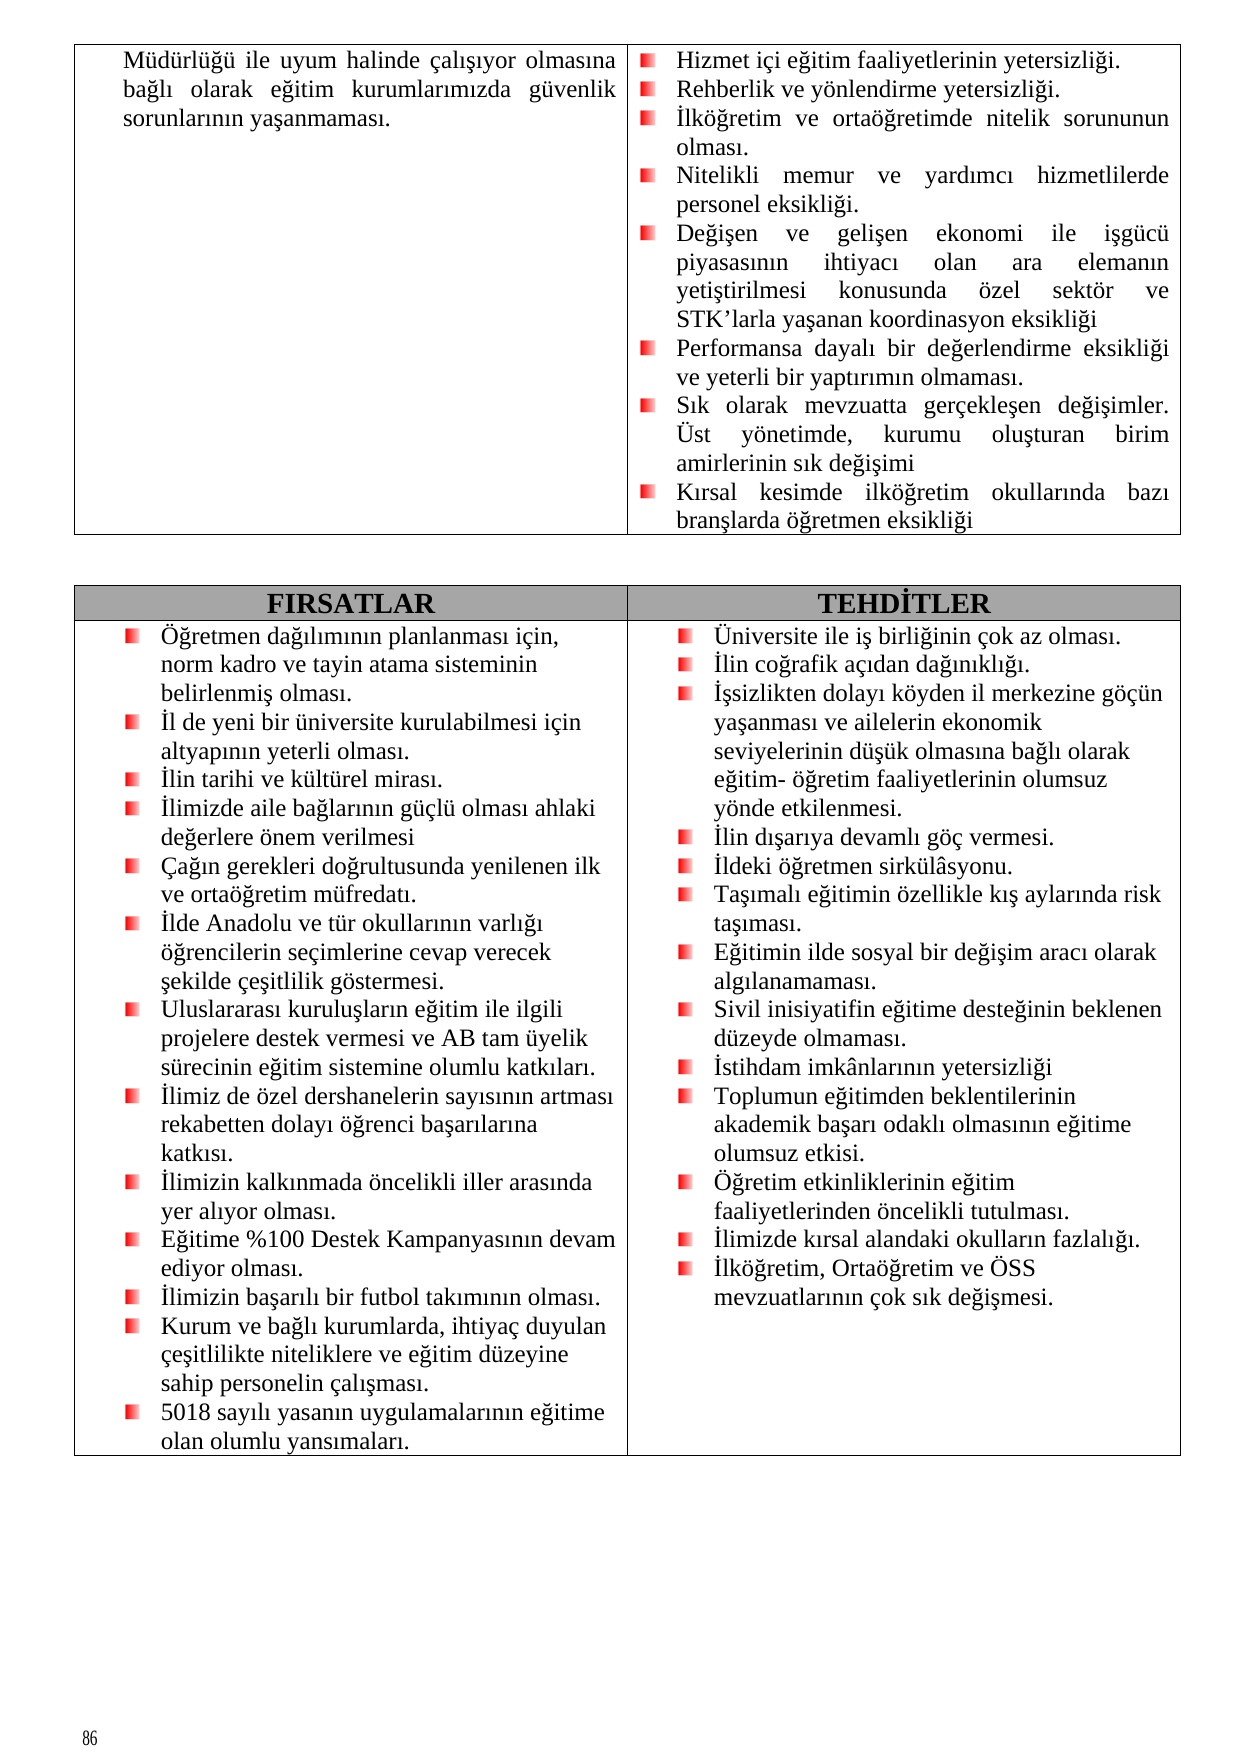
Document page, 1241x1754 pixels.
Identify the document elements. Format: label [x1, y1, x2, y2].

picture [677, 1058, 694, 1076]
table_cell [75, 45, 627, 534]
picture [639, 224, 657, 242]
picture [639, 52, 657, 69]
picture [124, 713, 141, 731]
picture [124, 1317, 141, 1335]
picture [677, 1231, 694, 1248]
picture [124, 800, 141, 817]
picture [639, 109, 657, 127]
picture [639, 167, 657, 184]
picture [677, 627, 694, 645]
picture [124, 1001, 141, 1018]
picture [639, 339, 657, 357]
picture [124, 1231, 141, 1248]
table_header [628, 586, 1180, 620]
picture [124, 771, 141, 788]
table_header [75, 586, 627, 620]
picture [124, 627, 141, 645]
picture [677, 685, 694, 702]
picture [677, 1087, 694, 1105]
picture [124, 1173, 141, 1191]
picture [124, 1403, 141, 1421]
picture [677, 1001, 694, 1018]
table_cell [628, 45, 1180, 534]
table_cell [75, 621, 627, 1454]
picture [677, 656, 694, 673]
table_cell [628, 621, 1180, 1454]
picture [639, 483, 657, 500]
picture [677, 857, 694, 875]
picture [124, 1288, 141, 1306]
picture [639, 397, 657, 414]
picture [677, 828, 694, 846]
picture [639, 80, 657, 98]
picture [124, 915, 141, 932]
picture [677, 1260, 694, 1277]
picture [677, 943, 694, 961]
picture [124, 1087, 141, 1105]
picture [677, 1173, 694, 1191]
picture [677, 886, 694, 903]
picture [124, 857, 141, 875]
